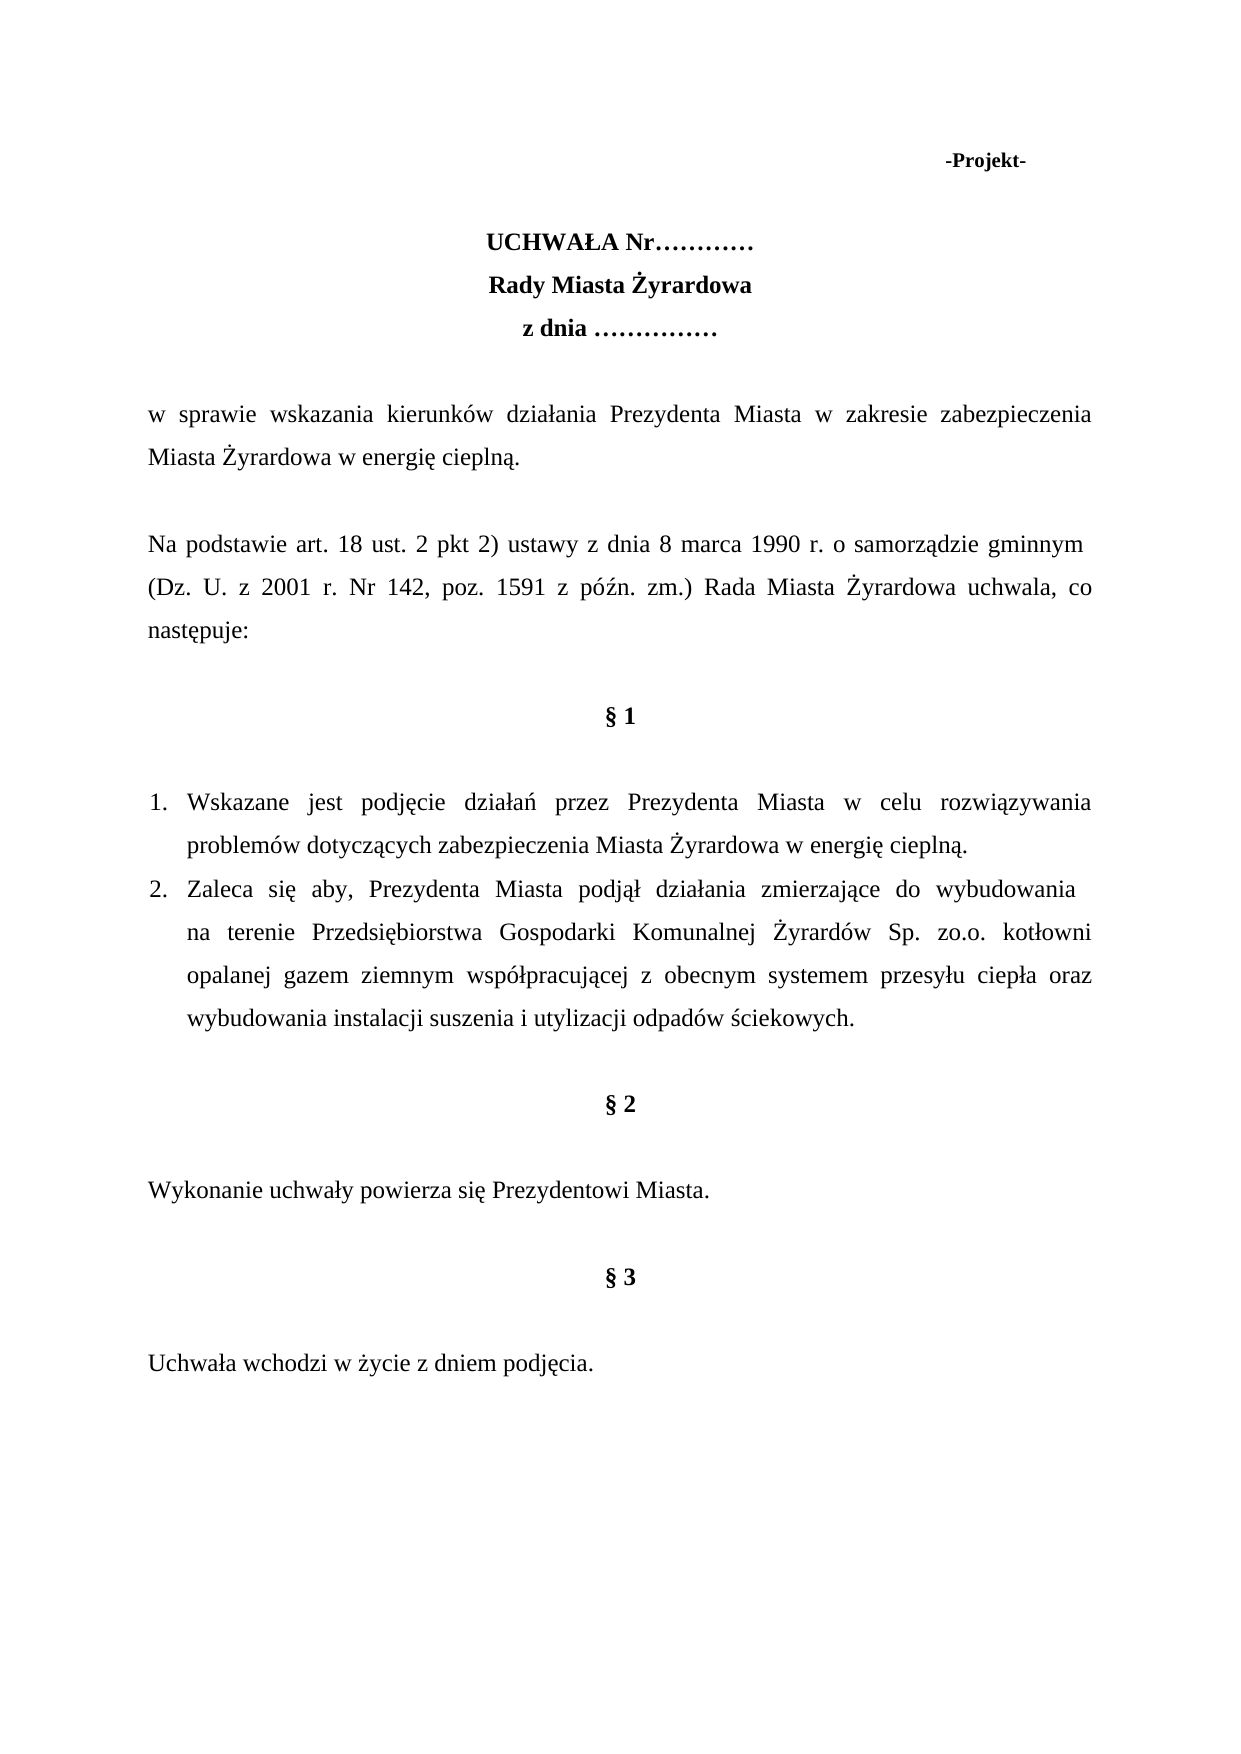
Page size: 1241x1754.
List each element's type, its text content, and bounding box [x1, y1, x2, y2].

text § 3 [148, 1262, 1093, 1291]
text Uchwała wchodzi w życie z dniem podjęcia. [148, 1348, 1093, 1377]
text -Projekt- [148, 148, 1093, 172]
text Rady Miasta Żyrardowa [148, 270, 1093, 299]
text w sprawie wskazania kierunków działania Prezydenta Miasta w zakresie zabezpieczenia Miasta Żyrardowa w energię cieplną. [148, 399, 1093, 471]
list Wskazane jest podjęcie działań przez Prezydenta Miasta w celu rozwiązywania problemów dotyczących zabezpieczenia Miasta Żyrardowa w energię cieplną. [149, 787, 1093, 859]
text UCHWAŁA Nr………… [148, 227, 1093, 256]
text § 2 [148, 1089, 1093, 1118]
list Zaleca się aby, Prezydenta Miasta podjął działania zmierzające do wybudowania na terenie Przedsiębiorstwa Gospodarki Komunalnej Żyrardów Sp. zo.o. kotłowni opalanej gazem ziemnym współpracującej z obecnym systemem przesyłu ciepła oraz wybudowania instalacji suszenia i utylizacji odpadów ściekowych. [149, 874, 1093, 1032]
text Wykonanie uchwały powierza się Prezydentowi Miasta. [148, 1176, 1093, 1204]
text § 1 [148, 701, 1093, 730]
text z dnia …………… [148, 313, 1093, 342]
text Na podstawie art. 18 ust. 2 pkt 2) ustawy z dnia 8 marca 1990 r. o samorządzie gminnym (Dz. U. z 2001 r. Nr 142, poz. 1591 z późn. zm.) Rada Miasta Żyrardowa uchwala, co następuje: [148, 529, 1093, 644]
